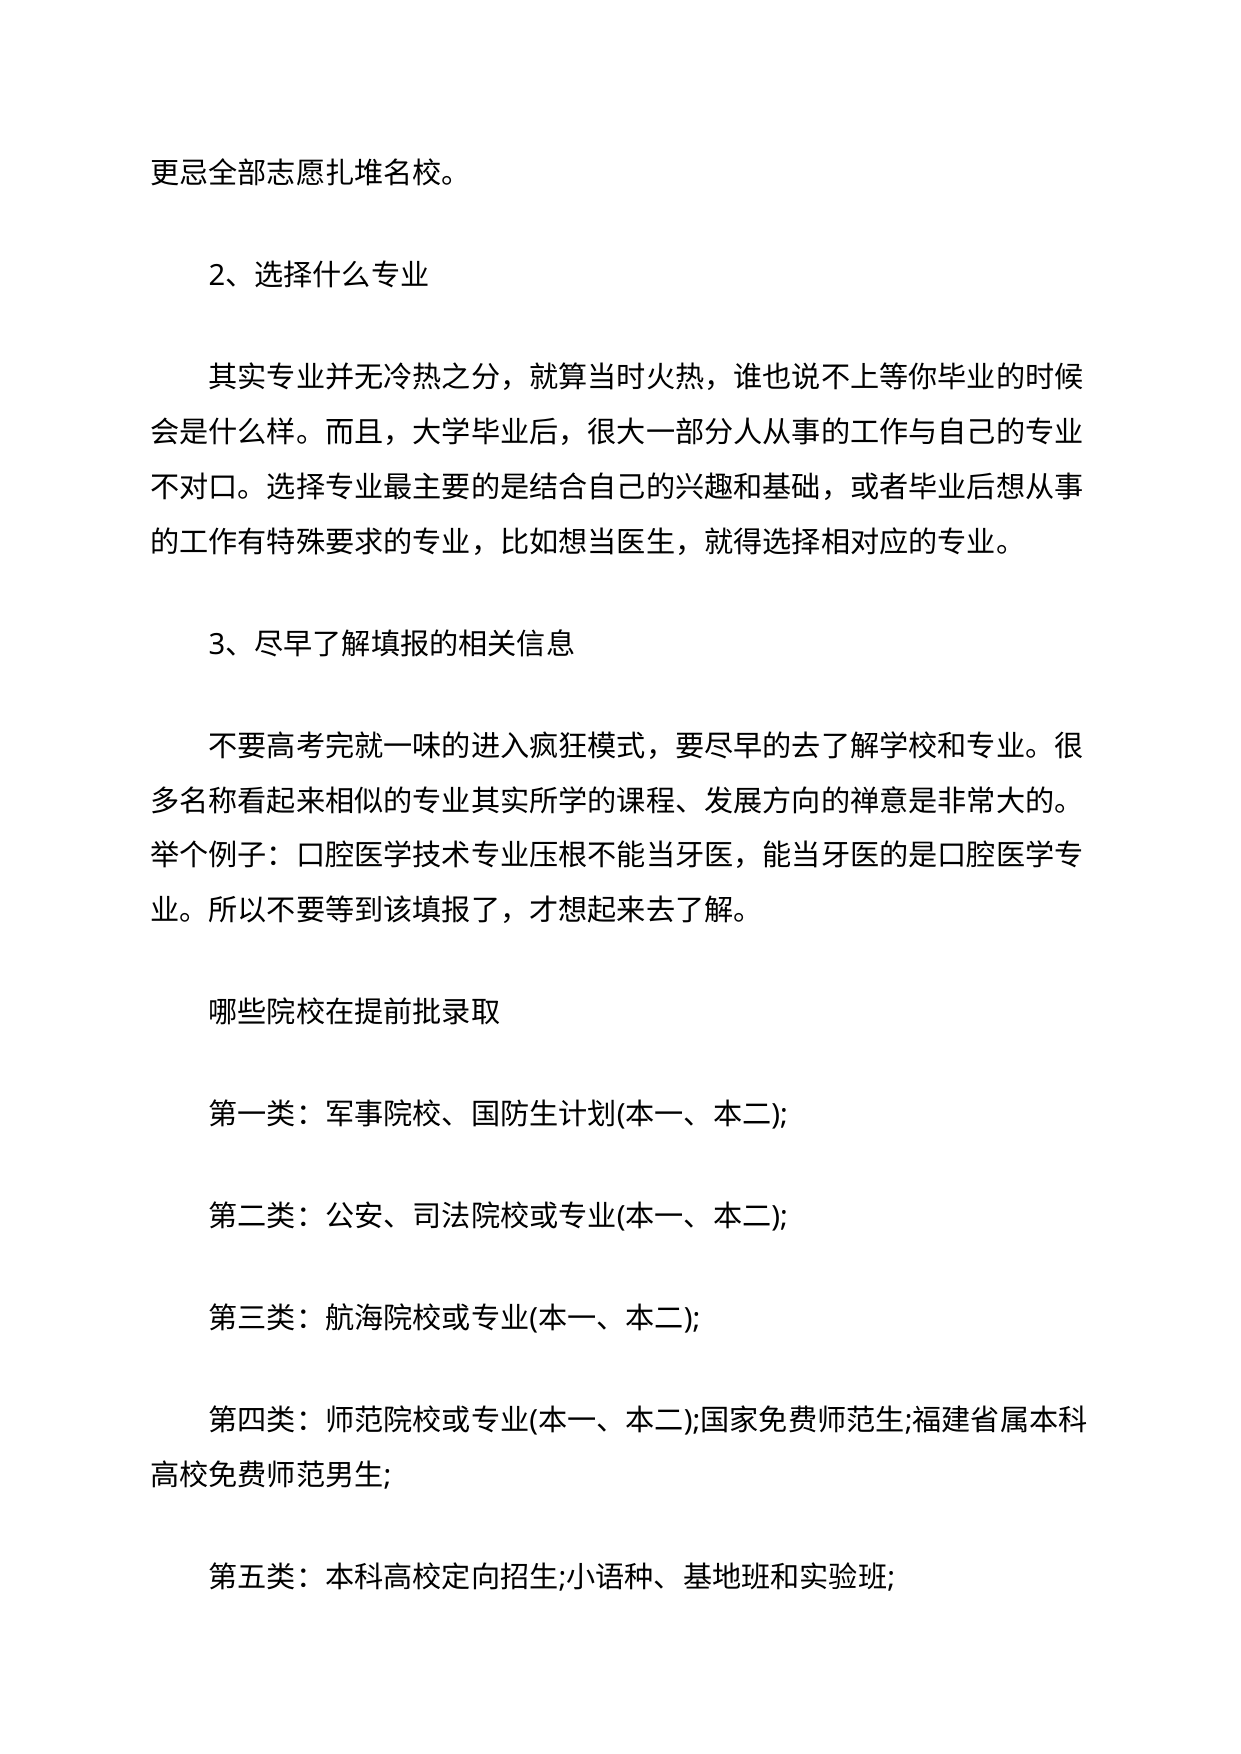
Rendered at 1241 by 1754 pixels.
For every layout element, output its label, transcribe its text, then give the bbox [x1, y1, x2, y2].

text 第三类：航海院校或专业(本一、本二); [150, 1294, 1090, 1337]
text 2、选择什么专业 [150, 252, 1090, 294]
text 其实专业并无冷热之分，就算当时火热，谁也说不上等你毕业的时候会是什么样。而且，大学毕业后，很大一部分人从事的工作与自己的专业不对口。选择专业最主要的是结合自己的兴趣和基础，或者毕业后想从事的工作有特殊要求的专业，比如想当医生，就得选择相对应的专业。 [150, 354, 1090, 561]
text 第一类：军事院校、国防生计划(本一、本二); [150, 1090, 1090, 1133]
text 第二类：公安、司法院校或专业(本一、本二); [150, 1192, 1090, 1235]
text 不要高考完就一味的进入疯狂模式，要尽早的去了解学校和专业。很多名称看起来相似的专业其实所学的课程、发展方向的禅意是非常大的。举个例子：口腔医学技术专业压根不能当牙医，能当牙医的是口腔医学专业。所以不要等到该填报了，才想起来去了解。 [150, 722, 1090, 929]
text 哪些院校在提前批录取 [150, 989, 1090, 1031]
text 第五类：本科高校定向招生;小语种、基地班和实验班; [150, 1553, 1090, 1596]
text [150, 150, 1090, 192]
text 第四类：师范院校或专业(本一、本二);国家免费师范生;福建省属本科高校免费师范男生; [150, 1396, 1090, 1494]
text 3、尽早了解填报的相关信息 [150, 620, 1090, 663]
